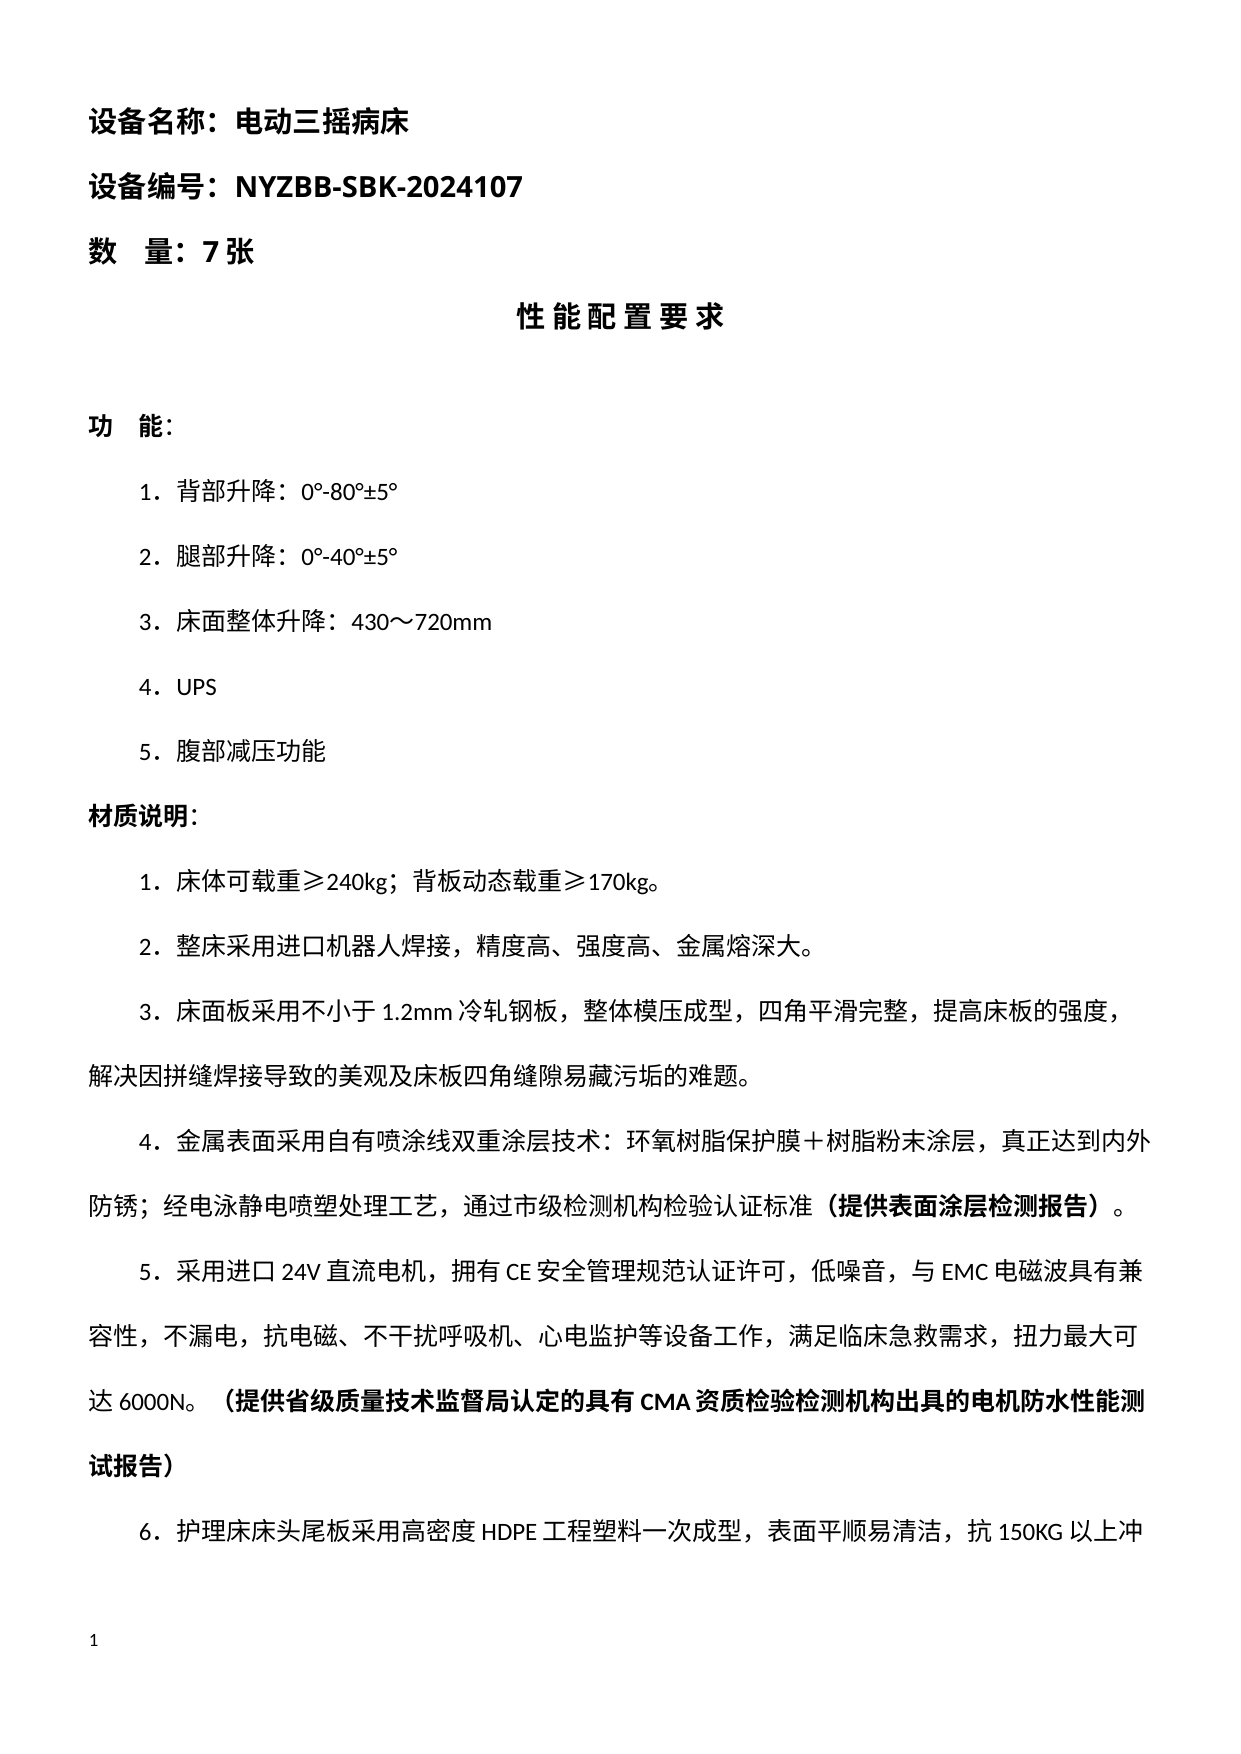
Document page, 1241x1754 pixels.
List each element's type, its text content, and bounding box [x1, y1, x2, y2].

list 腿部升降：0°-40°±5° [88, 522, 1152, 587]
list 金属表面采用自有喷涂线双重涂层技术：环氧树脂保护膜＋树脂粉末涂层，真正达到内外防锈；经电泳静电喷塑处理工艺，通过市级检测机构检验认证标准（提供表面涂层检测报告）。 [88, 1107, 1152, 1237]
text 设备名称：电动三摇病床 [88, 88, 1152, 153]
text 性 能 配 置 要 求 [88, 283, 1152, 348]
list 整床采用进口机器人焊接，精度高、强度高、金属熔深大。 [88, 912, 1152, 977]
list 采用进口24V直流电机，拥有CE安全管理规范认证许可，低噪音，与EMC电磁波具有兼容性，不漏电，抗电磁、不干扰呼吸机、心电监护等设备工作，满足临床急救需求，扭力最大可达6000N。（提供省级质量技术监督局认定的具有CMA资质检验检测机构出具的电机防水性能测试报告） [88, 1237, 1152, 1497]
list 床体可载重≥240kg；背板动态载重≥170kg。 [88, 847, 1152, 912]
text 数 量：7张 [88, 218, 1152, 283]
list 床面整体升降：430～720mm [88, 587, 1152, 652]
text 功能： [88, 392, 1152, 457]
list 床面板采用不小于1.2mm冷轧钢板，整体模压成型，四角平滑完整，提高床板的强度，解决因拼缝焊接导致的美观及床板四角缝隙易藏污垢的难题。 [88, 977, 1152, 1107]
list 腹部减压功能 [88, 717, 1152, 782]
list 背部升降：0°-80°±5° [88, 457, 1152, 522]
list UPS [88, 652, 1152, 717]
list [88, 1497, 1152, 1562]
text 设备编号：NYZBB-SBK-2024107 [88, 153, 1152, 218]
text 材质说明： [88, 782, 1152, 847]
